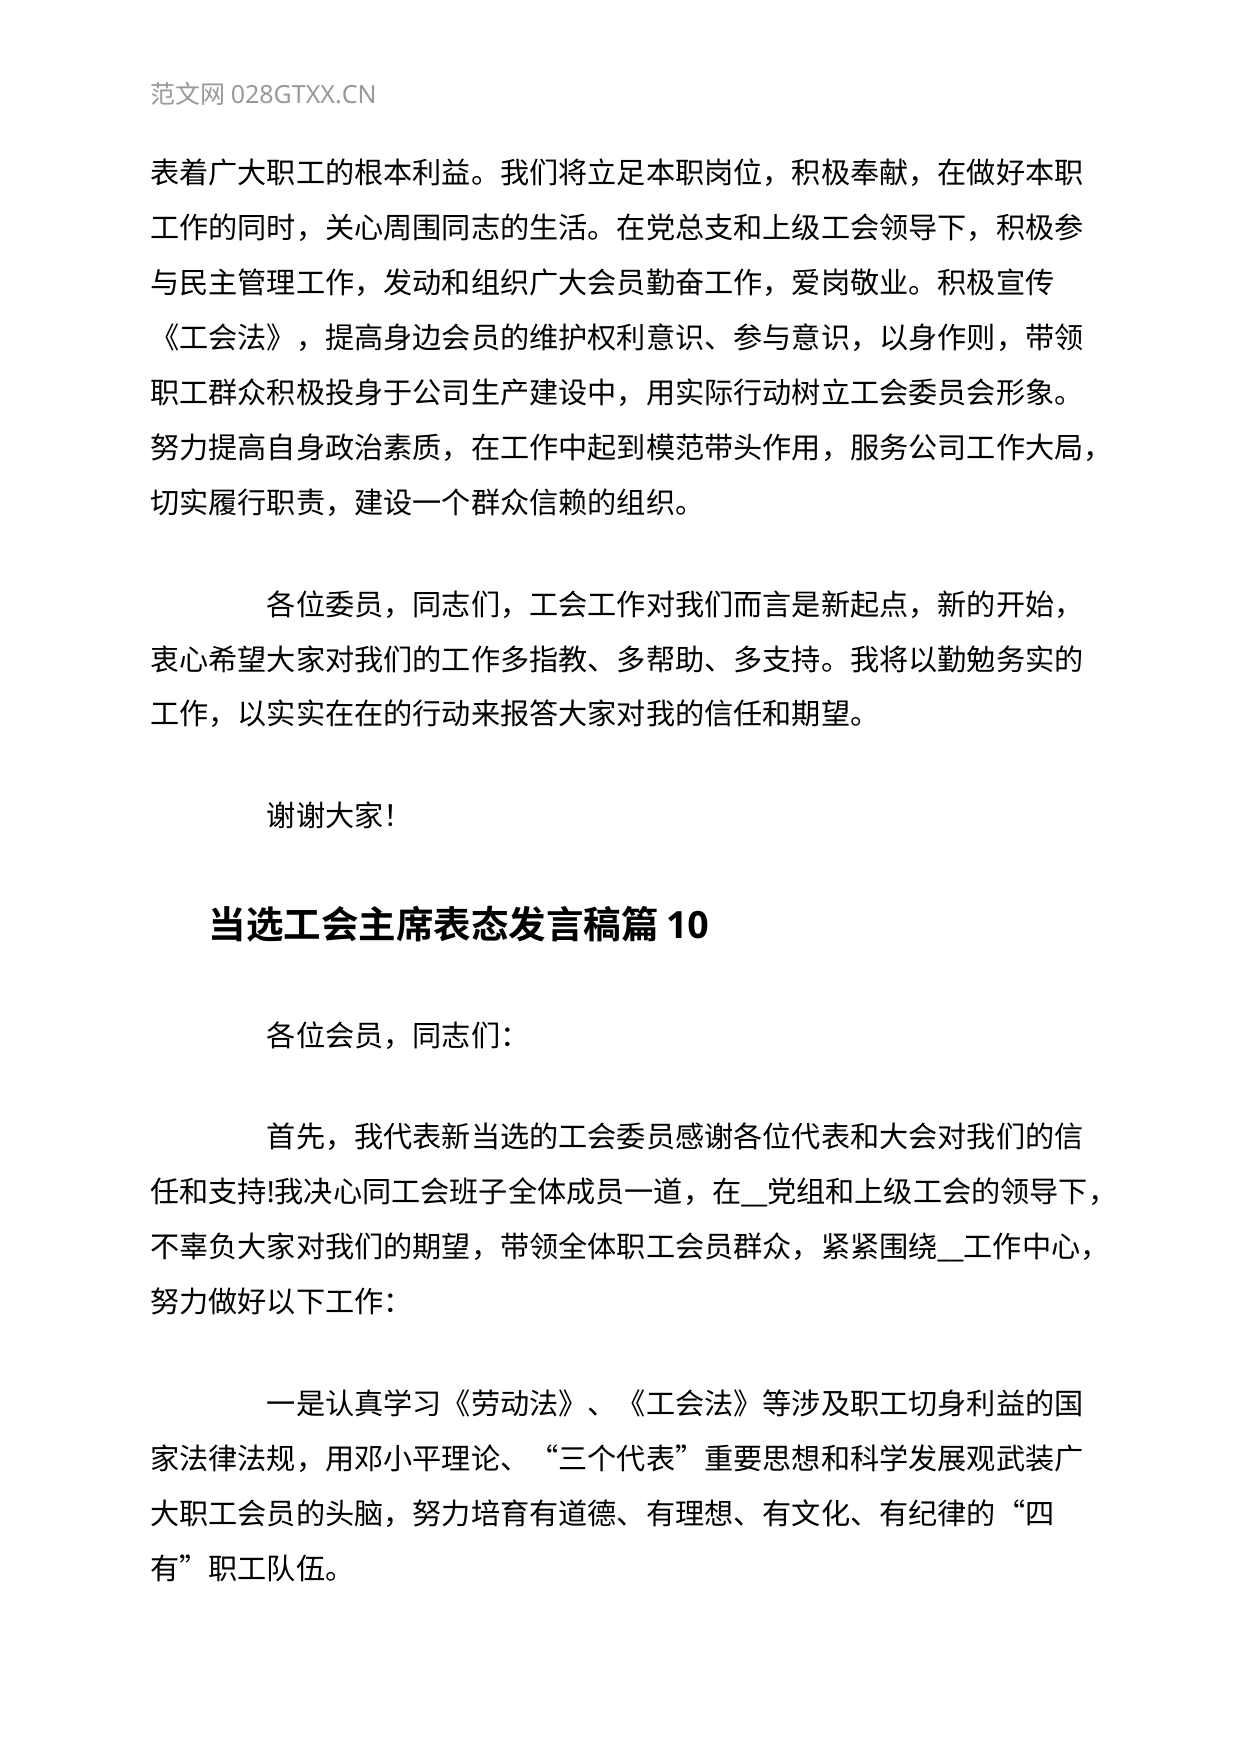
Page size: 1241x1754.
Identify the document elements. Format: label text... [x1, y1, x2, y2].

text 各位会员，同志们： [150, 1012, 1090, 1054]
text 各位委员，同志们，工会工作对我们而言是新起点，新的开始，衷心希望大家对我们的工作多指教、多帮助、多支持。我将以勤勉务实的工作，以实实在在的行动来报答大家对我的信任和期望。 [150, 581, 1090, 733]
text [150, 150, 1090, 522]
text 一是认真学习《劳动法》、《工会法》等涉及职工切身利益的国家法律法规，用邓小平理论、“三个代表”重要思想和科学发展观武装广大职工会员的头脑，努力培育有道德、有理想、有文化、有纪律的“四有”职工队伍。 [150, 1381, 1090, 1587]
text 当选工会主席表态发言稿篇10 [150, 894, 1090, 949]
text 首先，我代表新当选的工会委员感谢各位代表和大会对我们的信任和支持!我决心同工会班子全体成员一道，在__党组和上级工会的领导下，不辜负大家对我们的期望，带领全体职工会员群众，紧紧围绕__工作中心，努力做好以下工作： [150, 1114, 1090, 1321]
text 谢谢大家！ [150, 793, 1090, 835]
